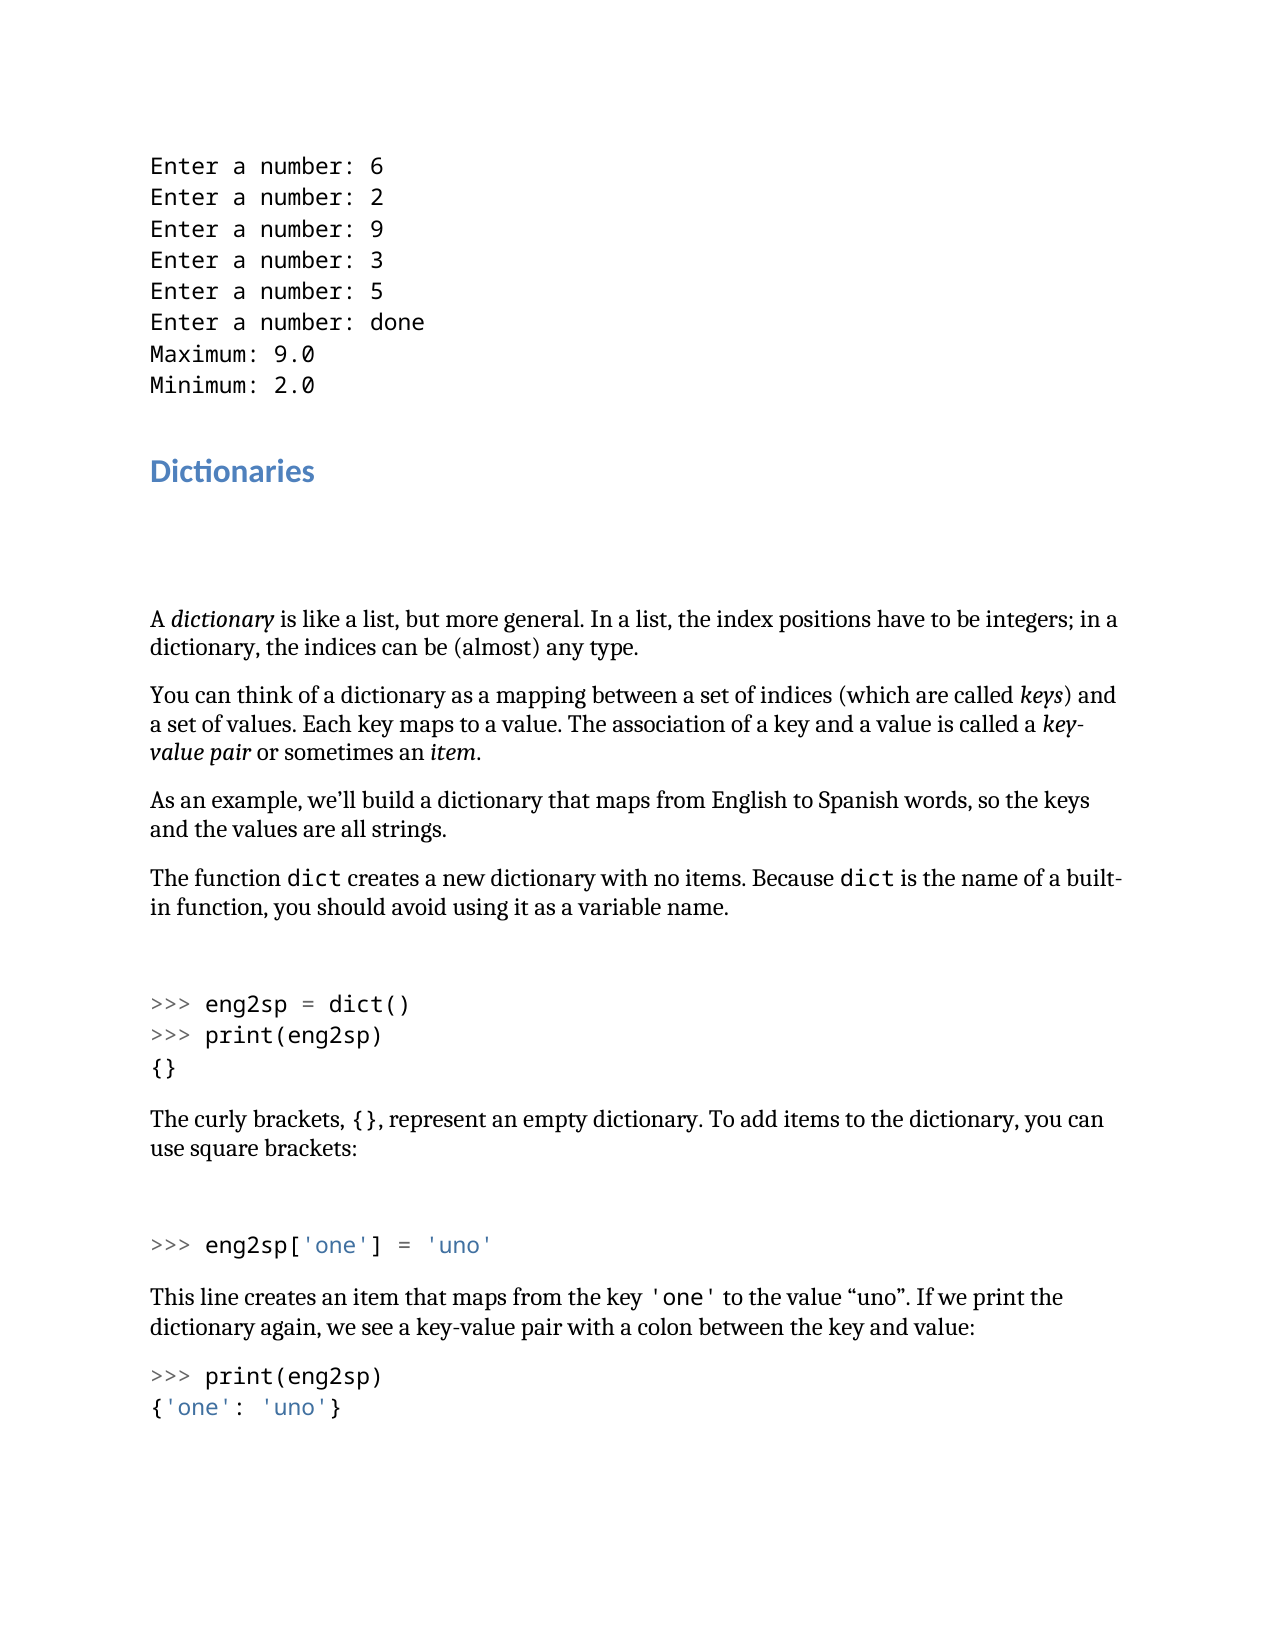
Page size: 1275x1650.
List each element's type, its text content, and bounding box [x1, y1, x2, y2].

subtitle Dictionaries [150, 450, 1125, 491]
text You can think of a dictionary as a mapping between a set of indices (which are called keys) and a set of values. Each key maps to a value. The association of a key and a value is called a key-value pair or sometimes an item. [150, 681, 1125, 767]
text The function dict creates a new dictionary with no items. Because dict is the name of a built-in function, you should avoid using it as a variable name. [150, 862, 1125, 922]
text This line creates an item that maps from the key 'one' to the value “uno”. If we print the dictionary again, we see a key-value pair with a colon between the key and value: [150, 1281, 1125, 1341]
text >>> eng2sp = dict() >>> print(eng2sp) {} [150, 988, 1125, 1082]
text The curly brackets, {}, represent an empty dictionary. To add items to the dictionary, you can use square brackets: [150, 1103, 1125, 1163]
text Enter a number: 6 Enter a number: 2 Enter a number: 9 Enter a number: 3 Enter a number: 5 Enter a number: done Maximum: 9.0 Minimum: 2.0 [150, 150, 1125, 400]
text >>> print(eng2sp) {'one': 'uno'} [150, 1360, 1125, 1422]
text As an example, we’ll build a dictionary that maps from English to Spanish words, so the keys and the values are all strings. [150, 786, 1125, 843]
text >>> eng2sp['one'] = 'uno' [150, 1229, 1125, 1260]
text A dictionary is like a list, but more general. In a list, the index positions have to be integers; in a dictionary, the indices can be (almost) any type. [150, 604, 1125, 662]
